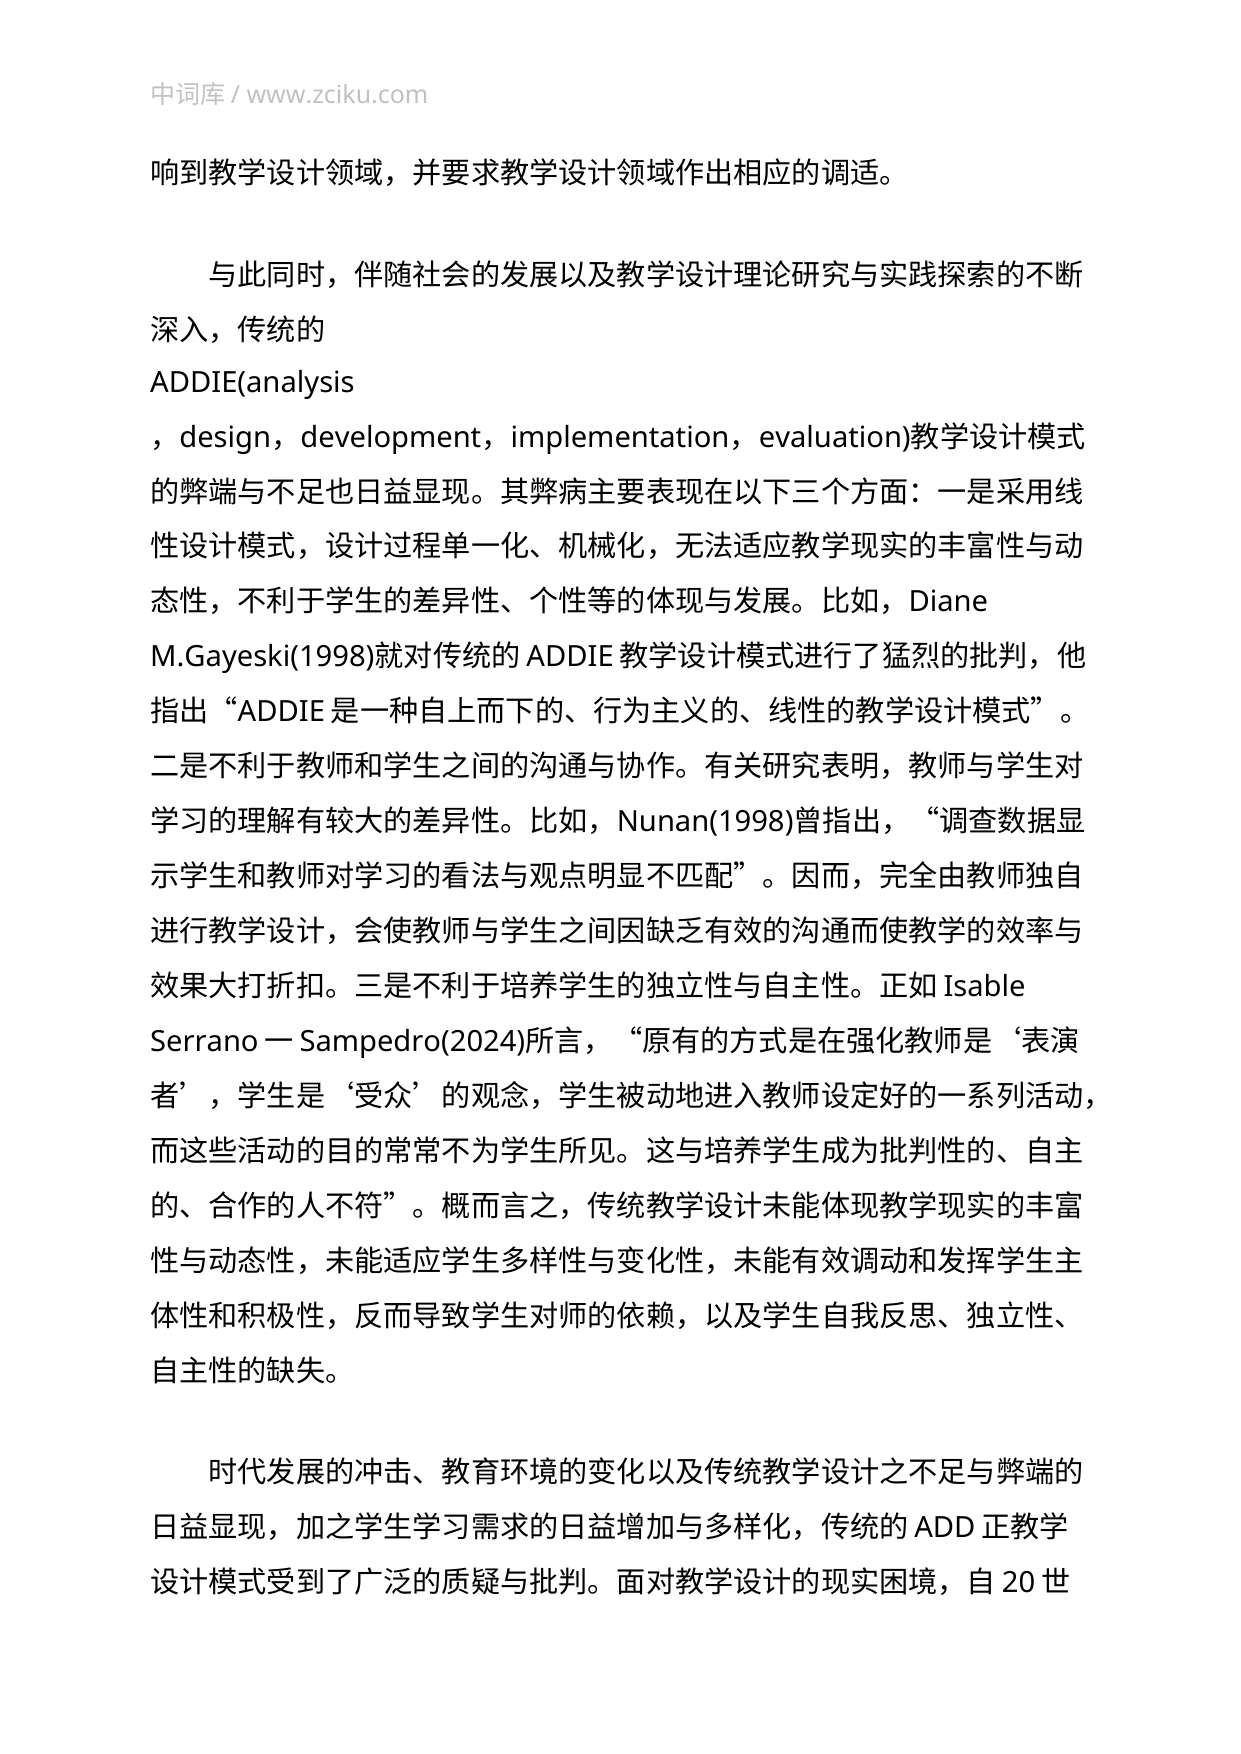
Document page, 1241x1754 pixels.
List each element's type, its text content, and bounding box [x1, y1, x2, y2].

text 与此同时，伴随社会的发展以及教学设计理论研究与实践探索的不断深入，传统的ADDIE(analysis，design，development，implementation，evaluation)教学设计模式的弊端与不足也日益显现。其弊病主要表现在以下三个方面：一是采用线性设计模式，设计过程单一化、机械化，无法适应教学现实的丰富性与动态性，不利于学生的差异性、个性等的体现与发展。比如，Diane M.Gayeski(1998)就对传统的ADDIE教学设计模式进行了猛烈的批判，他指出“ADDIE是一种自上而下的、行为主义的、线性的教学设计模式”。二是不利于教师和学生之间的沟通与协作。有关研究表明，教师与学生对学习的理解有较大的差异性。比如，Nunan(1998)曾指出，“调查数据显示学生和教师对学习的看法与观点明显不匹配”。因而，完全由教师独自进行教学设计，会使教师与学生之间因缺乏有效的沟通而使教学的效率与效果大打折扣。三是不利于培养学生的独立性与自主性。正如Isable Serrano一Sampedro(2024)所言，“原有的方式是在强化教师是‘表演者’，学生是‘受众’的观念，学生被动地进入教师设定好的一系列活动，而这些活动的目的常常不为学生所见。这与培养学生成为批判性的、自主的、合作的人不符”。概而言之，传统教学设计未能体现教学现实的丰富性与动态性，未能适应学生多样性与变化性，未能有效调动和发挥学生主体性和积极性，反而导致学生对师的依赖，以及学生自我反思、独立性、自主性的缺失。 [150, 252, 1090, 1389]
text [150, 150, 1090, 192]
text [150, 1449, 1090, 1601]
